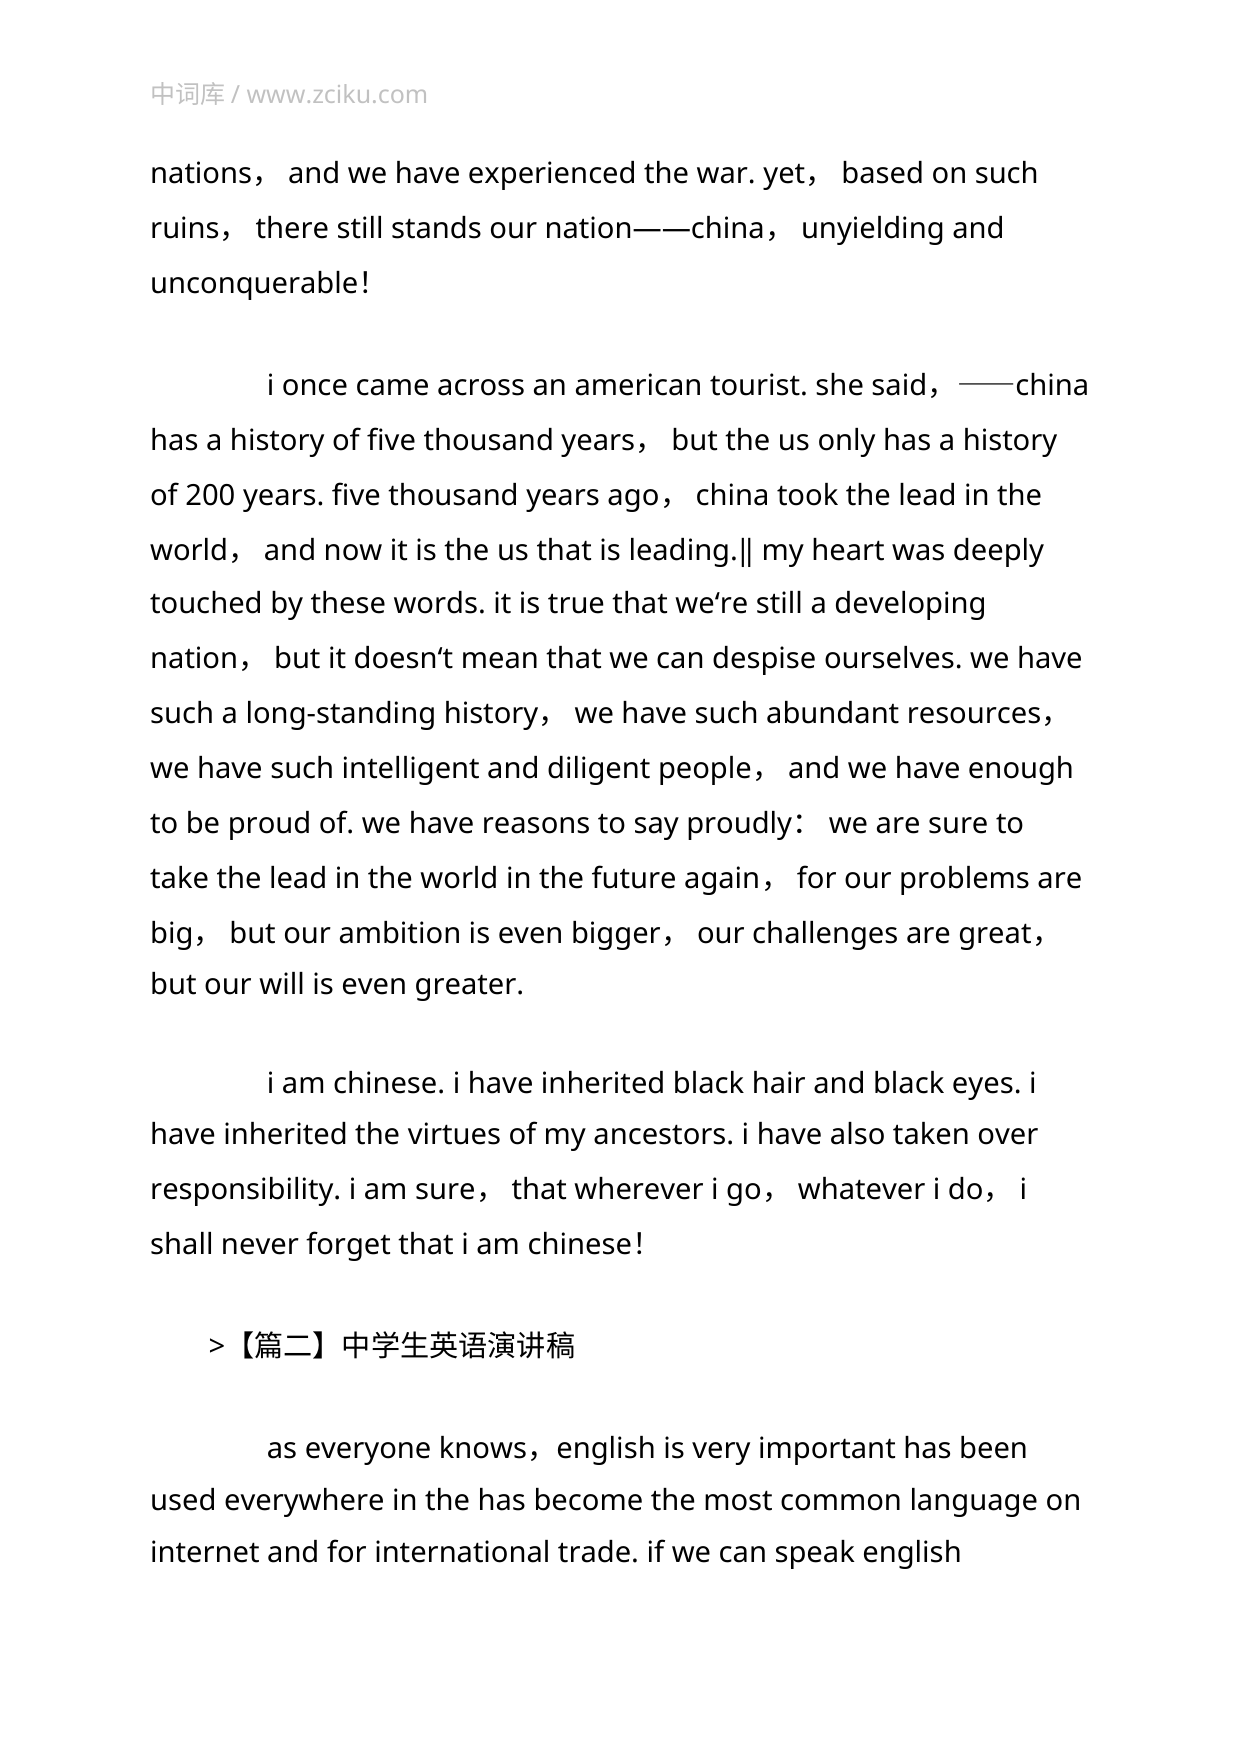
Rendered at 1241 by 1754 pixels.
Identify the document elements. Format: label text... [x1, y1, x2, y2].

text i once came across an american tourist. she said，——china has a history of five thousand years， but the us only has a history of 200 years. five thousand years ago， china took the lead in the world， and now it is the us that is leading.‖ my heart was deeply touched by these words. it is true that we‘re still a developing nation， but it doesn‘t mean that we can despise ourselves. we have such a long-standing history， we have such abundant resources， we have such intelligent and diligent people， and we have enough to be proud of. we have reasons to say proudly： we are sure to take the lead in the world in the future again， for our problems are big， but our ambition is even bigger， our challenges are great， but our will is even greater. [150, 362, 1090, 1003]
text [150, 1425, 1090, 1571]
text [150, 150, 1090, 302]
text >【篇二】中学生英语演讲稿 [150, 1323, 1090, 1365]
text i am chinese. i have inherited black hair and black eyes. i have inherited the virtues of my ancestors. i have also taken over responsibility. i am sure， that wherever i go， whatever i do， i shall never forget that i am chinese！ [150, 1062, 1090, 1263]
